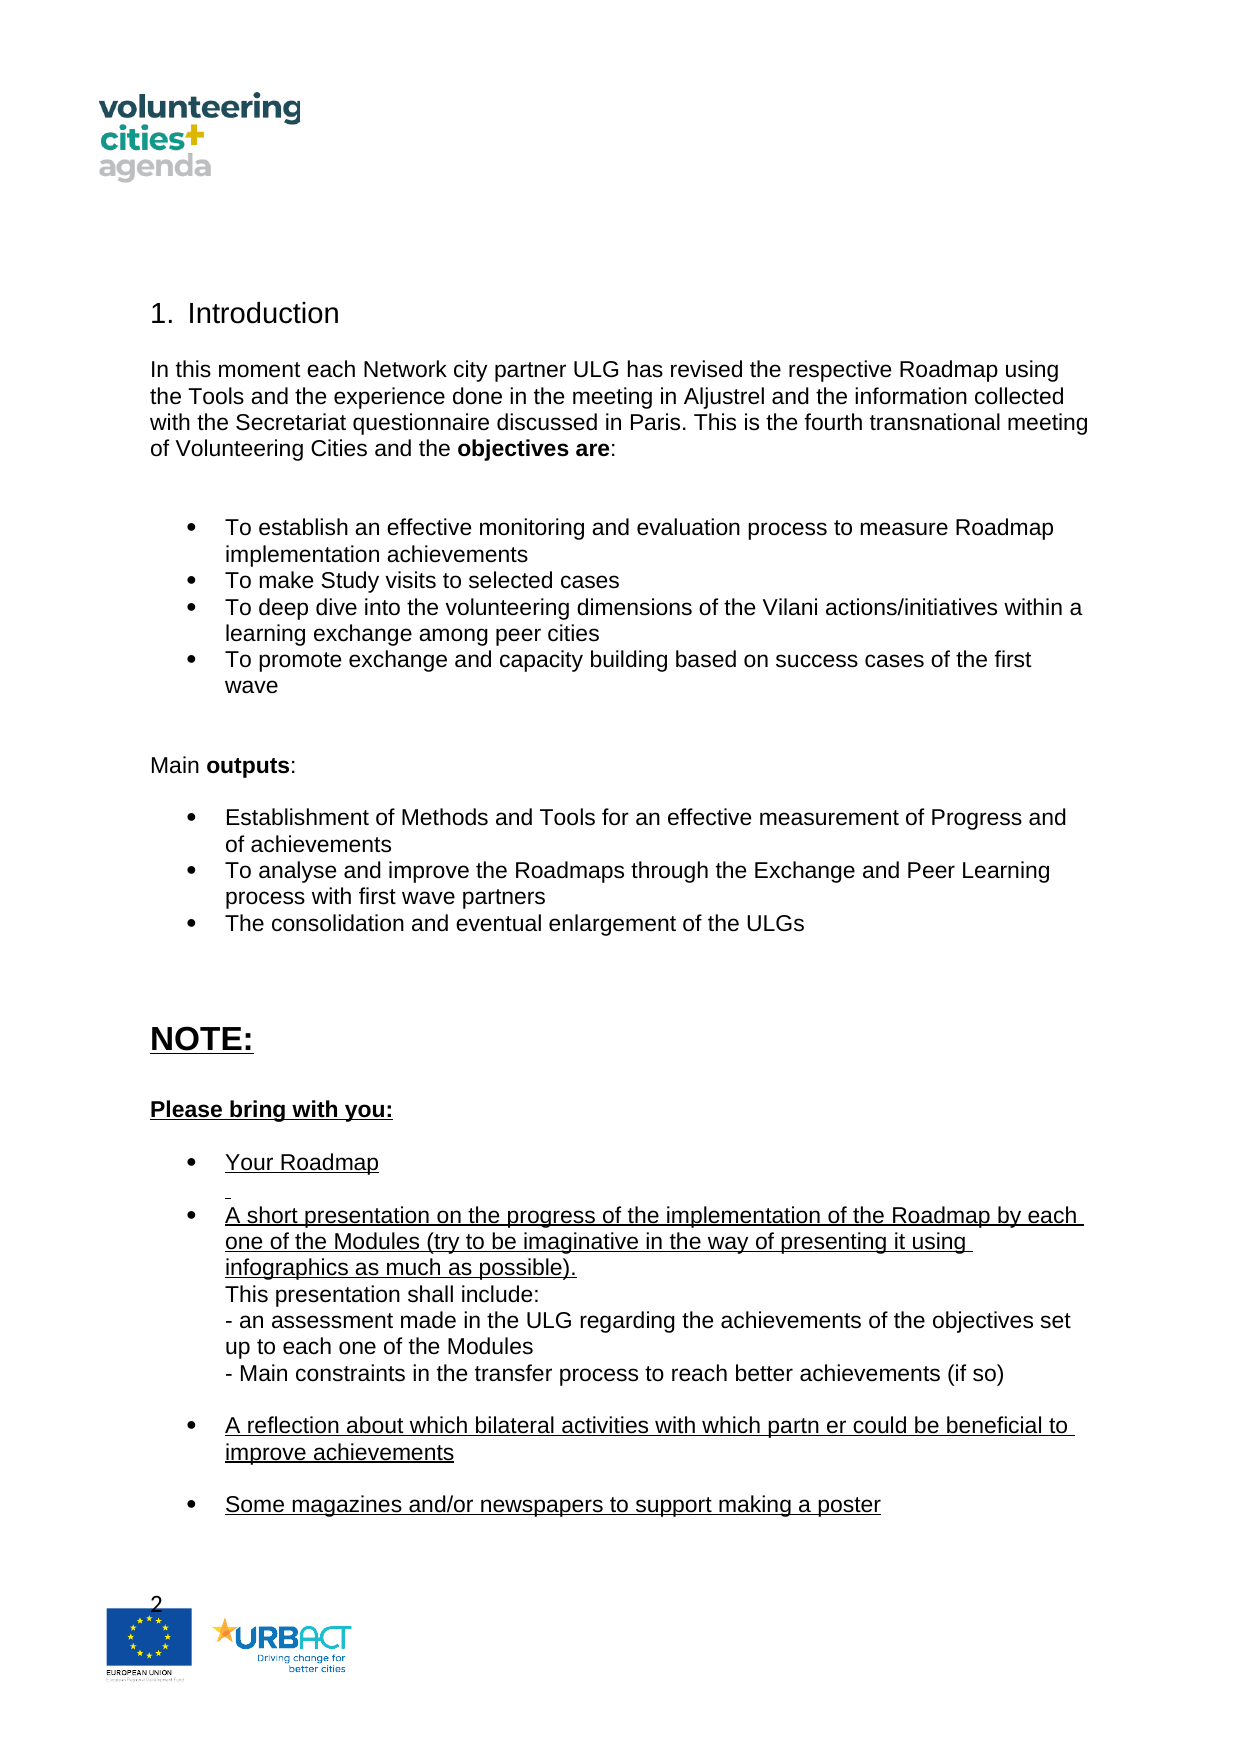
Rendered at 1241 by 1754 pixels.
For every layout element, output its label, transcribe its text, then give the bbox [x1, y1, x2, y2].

subtitle To analyse and improve the Roadmaps through the Exchange and Peer Learning process with first wave partners [187, 857, 1090, 910]
subtitle - Main constraints in the transfer process to reach better achievements (if so) [225, 1360, 1090, 1386]
subtitle In this moment each Network city partner ULG has revised the respective Roadmap using the Tools and the experience done in the meeting in Aljustrel and the information collected with the Secretariat questionnaire discussed in Paris. This is the fourth transnational meeting of Volunteering Cities and the objectives are: [150, 356, 1090, 462]
subtitle To promote exchange and capacity building based on success cases of the first wave [187, 646, 1090, 699]
subtitle Establishment of Methods and Tools for an effective measurement of Progress and of achievements [187, 804, 1090, 857]
subtitle Introduction [150, 296, 1090, 330]
subtitle Your Roadmap [187, 1149, 1090, 1175]
subtitle - an assessment made in the ULG regarding the achievements of the objectives set up to each one of the Modules [225, 1307, 1090, 1360]
subtitle Main outputs: [150, 752, 1090, 778]
subtitle Please bring with you: [150, 1096, 1090, 1122]
subtitle To deep dive into the volunteering dimensions of the Vilani actions/initiatives within a learning exchange among peer cities [187, 593, 1090, 646]
subtitle The consolidation and eventual enlargement of the ULGs [187, 910, 1090, 936]
subtitle A reflection about which bilateral activities with which partn er could be beneficial to improve achievements [187, 1412, 1090, 1465]
subtitle A short presentation on the progress of the implementation of the Roadmap by each one of the Modules (try to be imaginative in the way of presenting it using infographics as much as possible). [187, 1202, 1090, 1281]
subtitle This presentation shall include: [225, 1281, 1090, 1307]
subtitle NOTE: [150, 1019, 1090, 1058]
subtitle To establish an effective monitoring and evaluation process to measure Roadmap implementation achievements [187, 514, 1090, 567]
subtitle Some magazines and/or newspapers to support making a poster [187, 1491, 1090, 1518]
subtitle To make Study visits to selected cases [187, 567, 1090, 593]
picture [99, 1600, 358, 1688]
